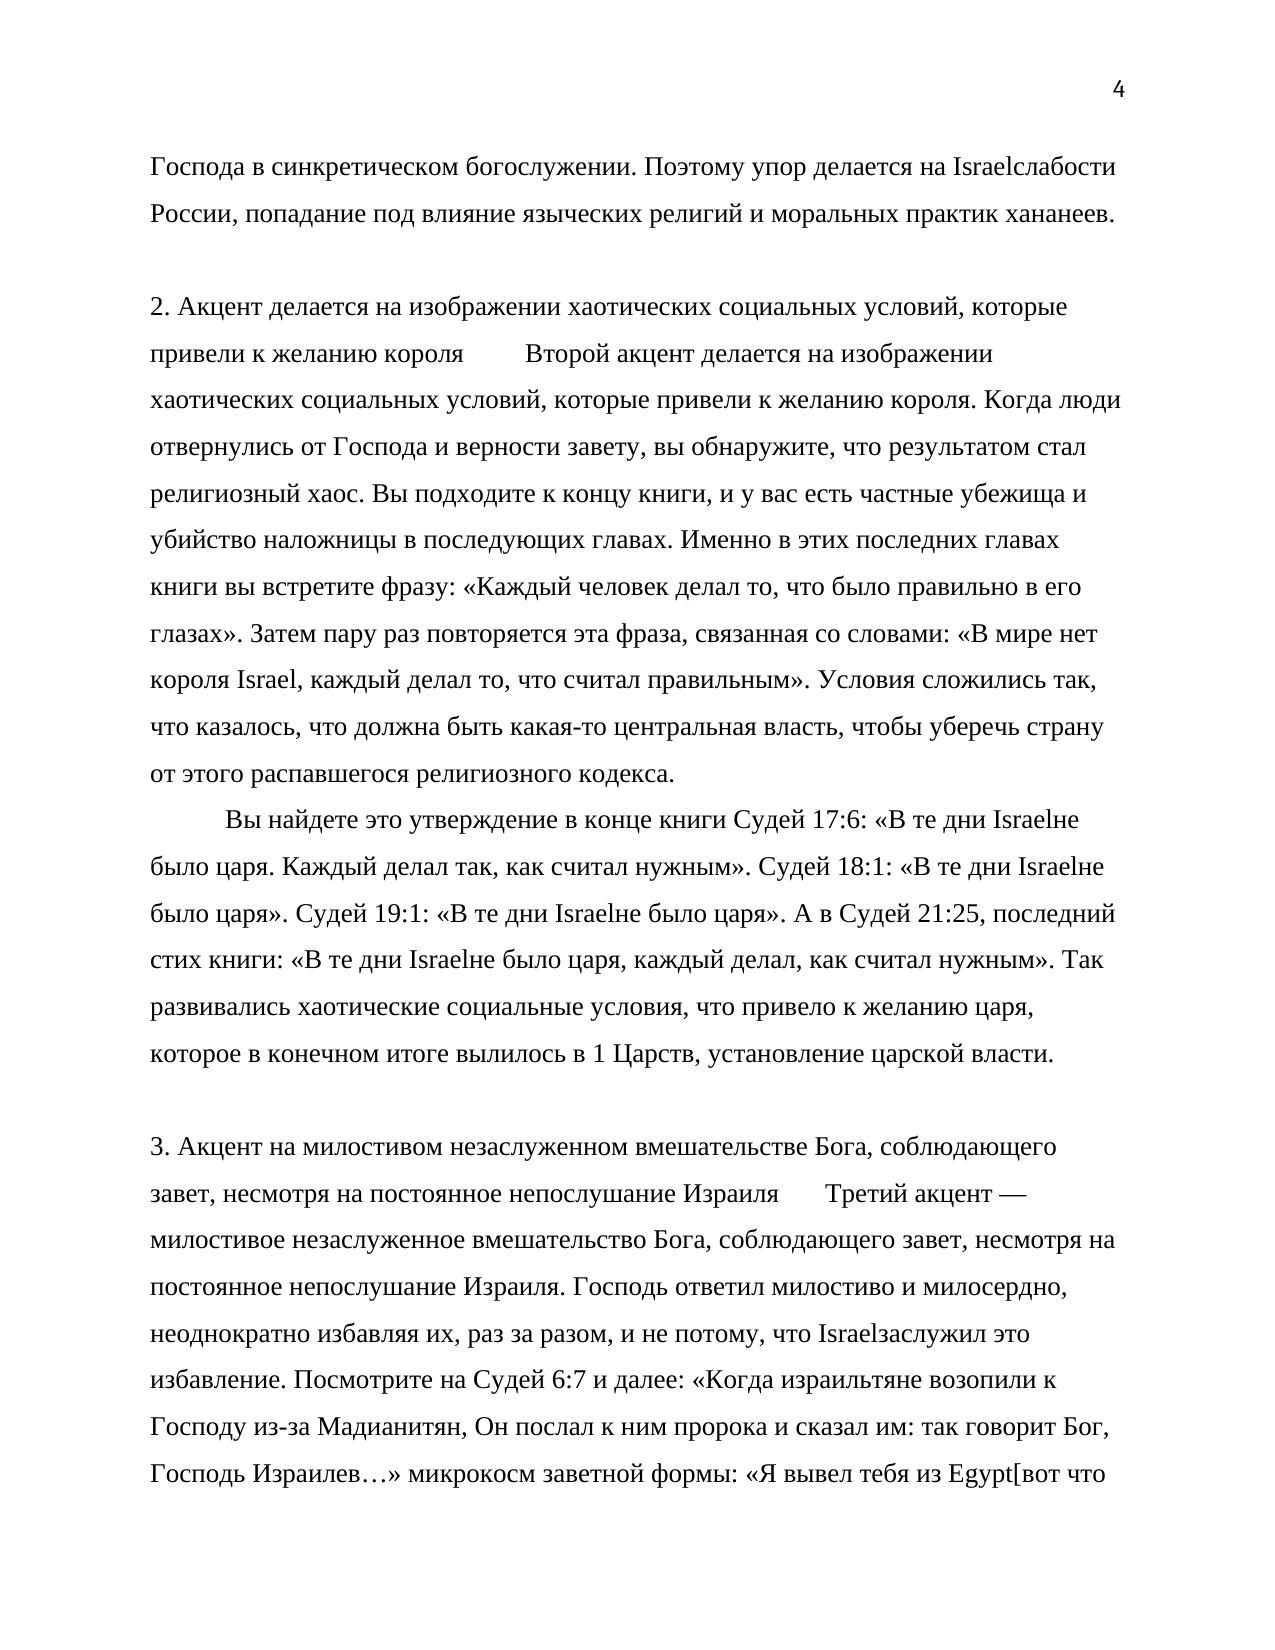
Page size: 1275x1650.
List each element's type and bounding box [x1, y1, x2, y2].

text [150, 150, 1125, 1488]
